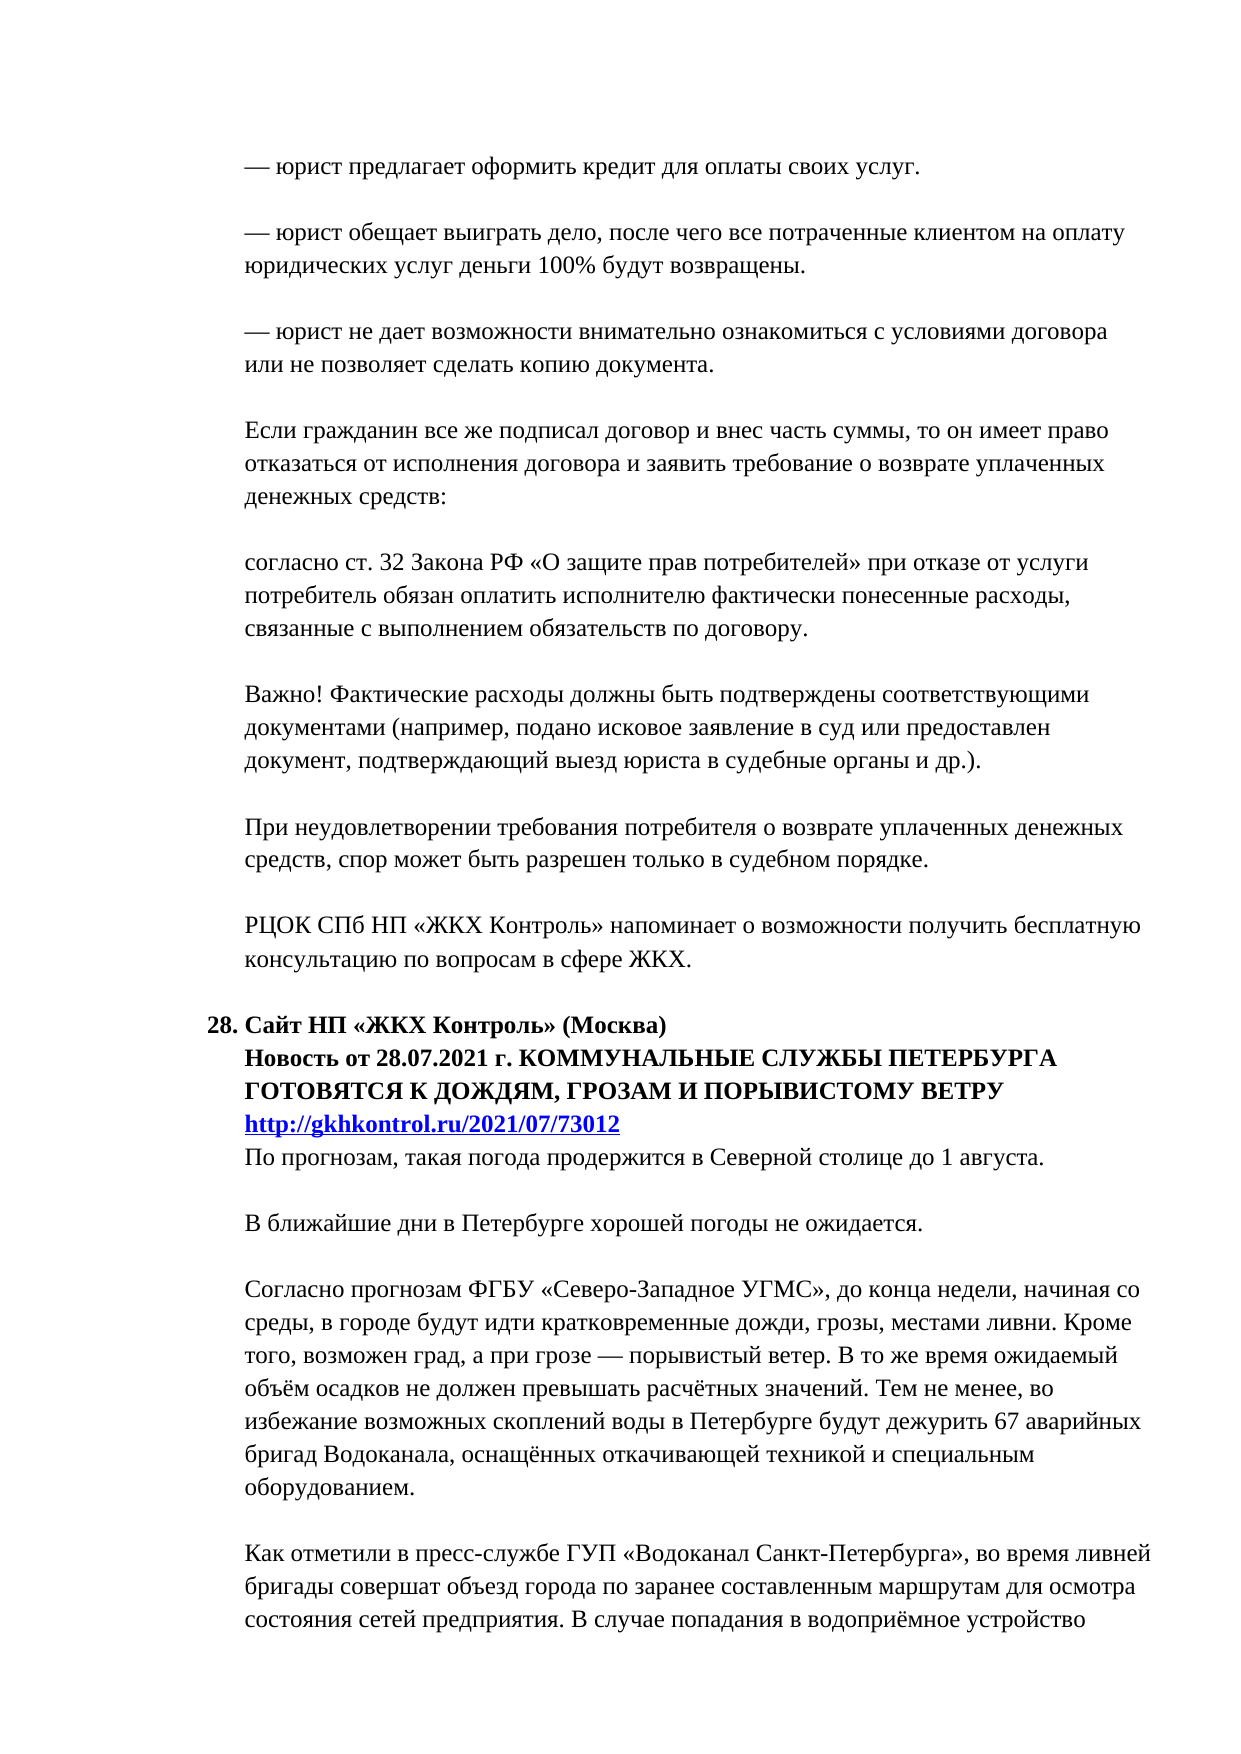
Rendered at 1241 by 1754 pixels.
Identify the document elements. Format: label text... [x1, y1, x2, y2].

list — юрист не дает возможности внимательно ознакомиться с условиями договора или не позволяет сделать копию документа. [244, 316, 1152, 378]
list В ближайшие дни в Петербурге хорошей погоды не ожидается. [244, 1208, 1152, 1237]
list — юрист обещает выиграть дело, после чего все потраченные клиентом на оплату юридических услуг деньги 100% будут возвращены. [244, 217, 1152, 279]
list По прогнозам, такая погода продержится в Северной столице до 1 августа. [244, 1142, 1152, 1171]
list Новость от 28.07.2021 г. КОММУНАЛЬНЫЕ СЛУЖБЫ ПЕТЕРБУРГА ГОТОВЯТСЯ К ДОЖДЯМ, ГРОЗАМ И ПОРЫВИСТОМУ ВЕТРУ [244, 1043, 1152, 1104]
list Согласно прогнозам ФГБУ «Северо-Западное УГМС», до конца недели, начиная со среды, в городе будут идти кратковременные дожди, грозы, местами ливни. Кроме того, возможен град, а при грозе — порывистый ветер. В то же время ожидаемый объём осадков не должен превышать расчётных значений. Тем не менее, во избежание возможных скоплений воды в Петербурге будут дежурить 67 аварийных бригад Водоканала, оснащённых откачивающей техникой и специальным оборудованием. [244, 1274, 1152, 1501]
list Сайт НП «ЖКХ Контроль» (Москва) [207, 1010, 1152, 1038]
list — юрист предлагает оформить кредит для оплаты своих услуг. [244, 151, 1152, 180]
list При неудовлетворении требования потребителя о возврате уплаченных денежных средств, спор может быть разрешен только в судебном порядке. [244, 812, 1152, 873]
list согласно ст. 32 Закона РФ «О защите прав потребителей» при отказе от услуги потребитель обязан оплатить исполнителю фактически понесенные расходы, связанные с выполнением обязательств по договору. [244, 547, 1152, 642]
list РЦОК СПб НП «ЖКХ Контроль» напоминает о возможности получить бесплатную консультацию по вопросам в сфере ЖКХ. [244, 911, 1152, 972]
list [244, 1538, 1152, 1633]
list Если гражданин все же подписал договор и внес часть суммы, то он имеет право отказаться от исполнения договора и заявить требование о возврате уплаченных денежных средств: [244, 415, 1152, 510]
list Важно! Фактические расходы должны быть подтверждены соответствующими документами (например, подано исковое заявление в суд или предоставлен документ, подтверждающий выезд юриста в судебные органы и др.). [244, 679, 1152, 774]
list http://gkhkontrol.ru/2021/07/73012 [244, 1109, 1152, 1137]
